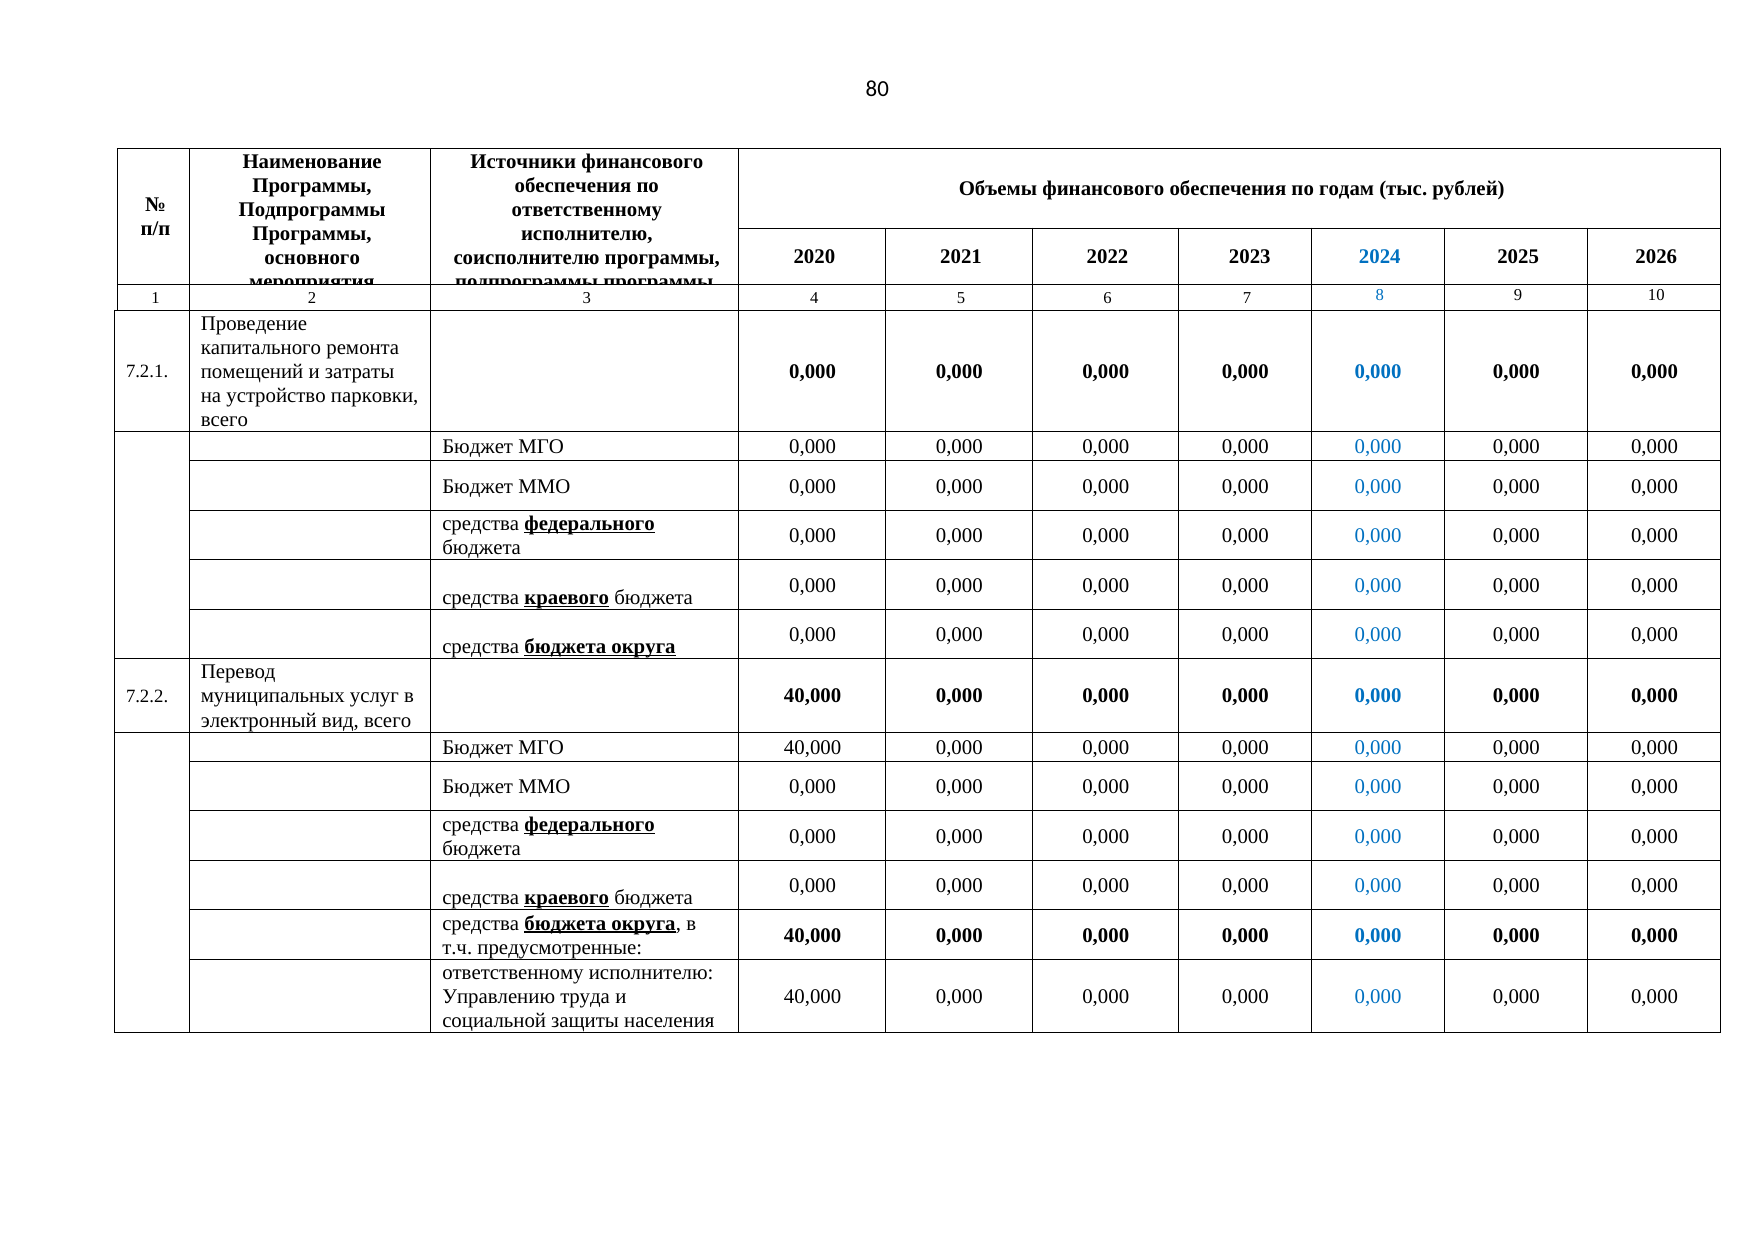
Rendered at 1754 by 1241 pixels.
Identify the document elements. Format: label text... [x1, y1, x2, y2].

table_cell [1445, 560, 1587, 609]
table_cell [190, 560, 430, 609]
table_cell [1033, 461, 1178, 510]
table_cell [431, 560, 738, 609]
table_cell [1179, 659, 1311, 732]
table_cell 3 [431, 285, 738, 310]
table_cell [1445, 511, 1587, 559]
table_cell 4 [739, 285, 885, 310]
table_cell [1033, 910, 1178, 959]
table_cell 9 [1445, 285, 1587, 310]
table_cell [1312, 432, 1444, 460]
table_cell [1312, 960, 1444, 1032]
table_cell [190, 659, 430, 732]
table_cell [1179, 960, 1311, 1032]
table_cell 2022 [1033, 229, 1178, 284]
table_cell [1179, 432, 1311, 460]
table_cell 2 [190, 285, 430, 310]
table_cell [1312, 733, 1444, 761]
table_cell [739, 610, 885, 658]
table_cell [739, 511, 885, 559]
table_cell 5 [886, 285, 1032, 310]
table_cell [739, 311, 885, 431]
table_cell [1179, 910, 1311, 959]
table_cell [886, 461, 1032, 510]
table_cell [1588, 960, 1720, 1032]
table_header Объемы финансового обеспечения по годам (тыс. рублей) [739, 149, 1720, 227]
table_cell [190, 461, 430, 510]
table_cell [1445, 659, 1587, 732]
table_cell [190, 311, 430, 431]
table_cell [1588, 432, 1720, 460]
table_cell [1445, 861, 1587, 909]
table_cell 6 [1033, 285, 1178, 310]
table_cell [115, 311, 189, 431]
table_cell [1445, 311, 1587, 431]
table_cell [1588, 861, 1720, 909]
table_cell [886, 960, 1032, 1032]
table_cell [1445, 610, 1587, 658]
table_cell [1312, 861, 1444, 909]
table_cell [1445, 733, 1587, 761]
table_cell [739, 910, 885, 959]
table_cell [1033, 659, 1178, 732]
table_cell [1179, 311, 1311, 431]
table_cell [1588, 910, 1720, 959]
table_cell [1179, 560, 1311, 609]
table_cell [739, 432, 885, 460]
table_cell 8 [1312, 285, 1444, 310]
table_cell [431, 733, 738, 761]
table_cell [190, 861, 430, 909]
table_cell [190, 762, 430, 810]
table_cell 7 [1179, 285, 1311, 310]
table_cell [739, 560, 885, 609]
table_cell 2025 [1445, 229, 1587, 284]
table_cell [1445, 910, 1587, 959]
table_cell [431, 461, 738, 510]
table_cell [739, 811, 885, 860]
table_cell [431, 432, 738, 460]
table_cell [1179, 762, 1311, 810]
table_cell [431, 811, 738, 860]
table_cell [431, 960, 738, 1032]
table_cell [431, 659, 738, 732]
table_header Наименование Программы, Подпрограммы Программы, основного мероприятия подпрограммы Программы [190, 149, 430, 284]
table_cell 2020 [739, 229, 885, 284]
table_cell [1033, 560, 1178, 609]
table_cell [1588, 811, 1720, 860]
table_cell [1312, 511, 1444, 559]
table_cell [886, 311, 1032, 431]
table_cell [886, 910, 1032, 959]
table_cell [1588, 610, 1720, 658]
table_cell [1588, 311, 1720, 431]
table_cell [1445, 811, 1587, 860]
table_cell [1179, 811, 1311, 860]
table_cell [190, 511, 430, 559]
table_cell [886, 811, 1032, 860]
table_cell 1 [118, 285, 189, 310]
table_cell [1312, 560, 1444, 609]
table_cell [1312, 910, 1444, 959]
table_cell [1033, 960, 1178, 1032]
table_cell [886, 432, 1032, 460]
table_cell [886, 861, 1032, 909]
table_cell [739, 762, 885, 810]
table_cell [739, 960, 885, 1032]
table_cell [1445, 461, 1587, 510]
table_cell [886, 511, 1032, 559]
table_cell 10 [1588, 285, 1720, 310]
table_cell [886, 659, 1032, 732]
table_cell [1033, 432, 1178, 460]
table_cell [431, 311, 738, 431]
table_cell 2024 [1312, 229, 1444, 284]
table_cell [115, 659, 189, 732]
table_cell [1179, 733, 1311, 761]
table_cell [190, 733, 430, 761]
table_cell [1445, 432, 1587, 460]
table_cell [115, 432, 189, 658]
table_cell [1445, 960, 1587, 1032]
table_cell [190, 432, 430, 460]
table_cell 2023 [1179, 229, 1311, 284]
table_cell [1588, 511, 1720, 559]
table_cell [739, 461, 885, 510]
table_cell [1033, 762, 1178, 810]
table_header Источники финансового обеспечения по ответственному исполнителю, соисполнителю программы, подпрограммы программы, основному мероприятию подпрограммы программы [431, 149, 738, 284]
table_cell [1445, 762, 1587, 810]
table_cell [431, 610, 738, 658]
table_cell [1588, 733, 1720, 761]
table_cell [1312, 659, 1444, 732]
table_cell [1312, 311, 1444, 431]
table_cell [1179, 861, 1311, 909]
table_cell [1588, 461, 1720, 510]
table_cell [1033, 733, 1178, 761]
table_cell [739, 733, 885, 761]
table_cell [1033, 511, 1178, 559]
table_cell 2021 [886, 229, 1032, 284]
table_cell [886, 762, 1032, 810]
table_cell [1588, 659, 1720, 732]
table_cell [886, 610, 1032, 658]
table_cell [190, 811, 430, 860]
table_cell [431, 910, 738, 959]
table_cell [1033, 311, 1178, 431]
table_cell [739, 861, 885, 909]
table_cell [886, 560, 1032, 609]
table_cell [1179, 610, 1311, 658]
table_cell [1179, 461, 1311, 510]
table_header № п/п [118, 149, 189, 284]
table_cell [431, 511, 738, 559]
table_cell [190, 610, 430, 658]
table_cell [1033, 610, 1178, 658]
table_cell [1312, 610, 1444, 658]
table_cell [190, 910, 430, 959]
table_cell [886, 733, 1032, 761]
table_cell 2026 [1588, 229, 1720, 284]
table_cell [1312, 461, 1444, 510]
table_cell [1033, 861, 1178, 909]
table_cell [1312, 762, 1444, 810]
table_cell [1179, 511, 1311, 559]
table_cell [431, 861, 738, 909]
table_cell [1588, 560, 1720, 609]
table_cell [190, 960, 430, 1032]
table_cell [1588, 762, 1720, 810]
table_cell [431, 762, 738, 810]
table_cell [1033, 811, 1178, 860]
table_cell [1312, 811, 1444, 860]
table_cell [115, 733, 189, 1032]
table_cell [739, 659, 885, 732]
